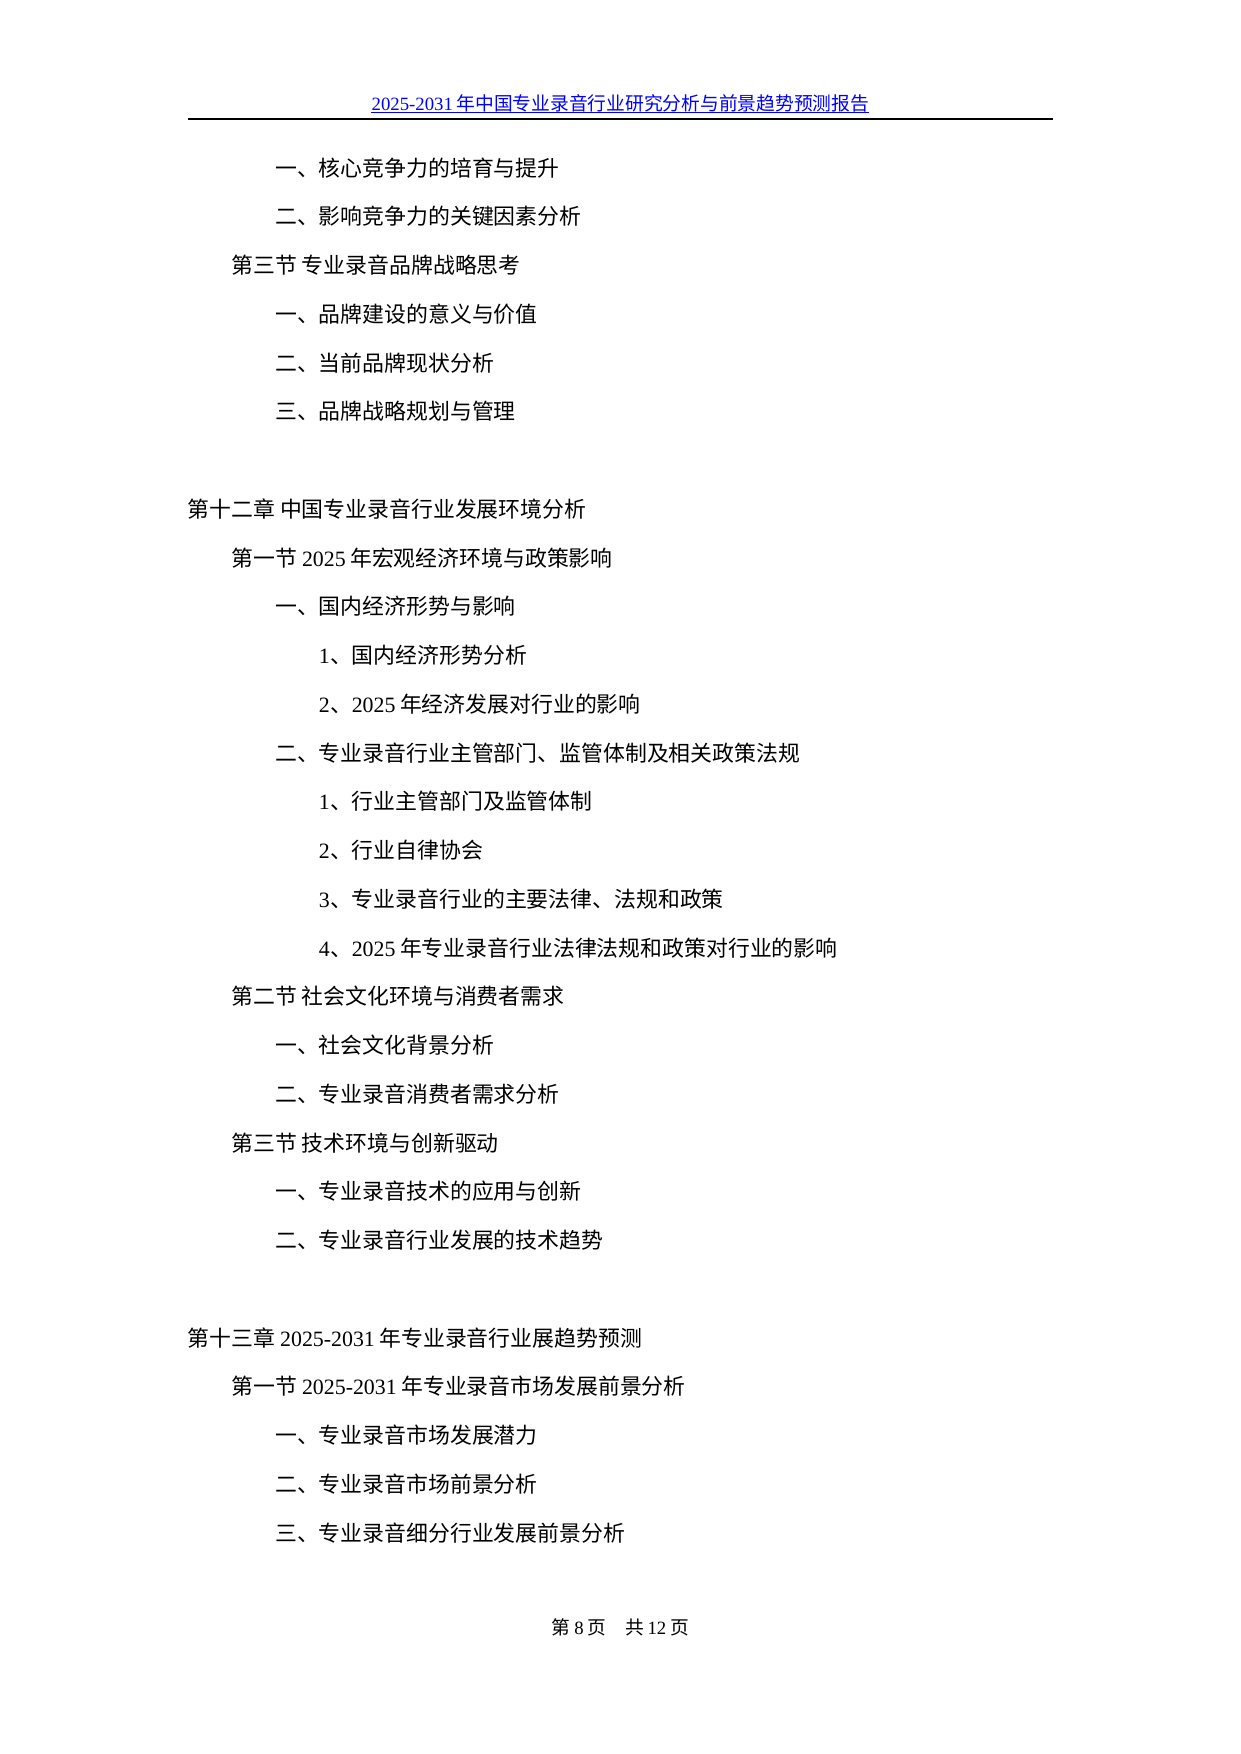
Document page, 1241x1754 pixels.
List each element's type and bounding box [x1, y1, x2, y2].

text [187, 150, 1053, 1548]
